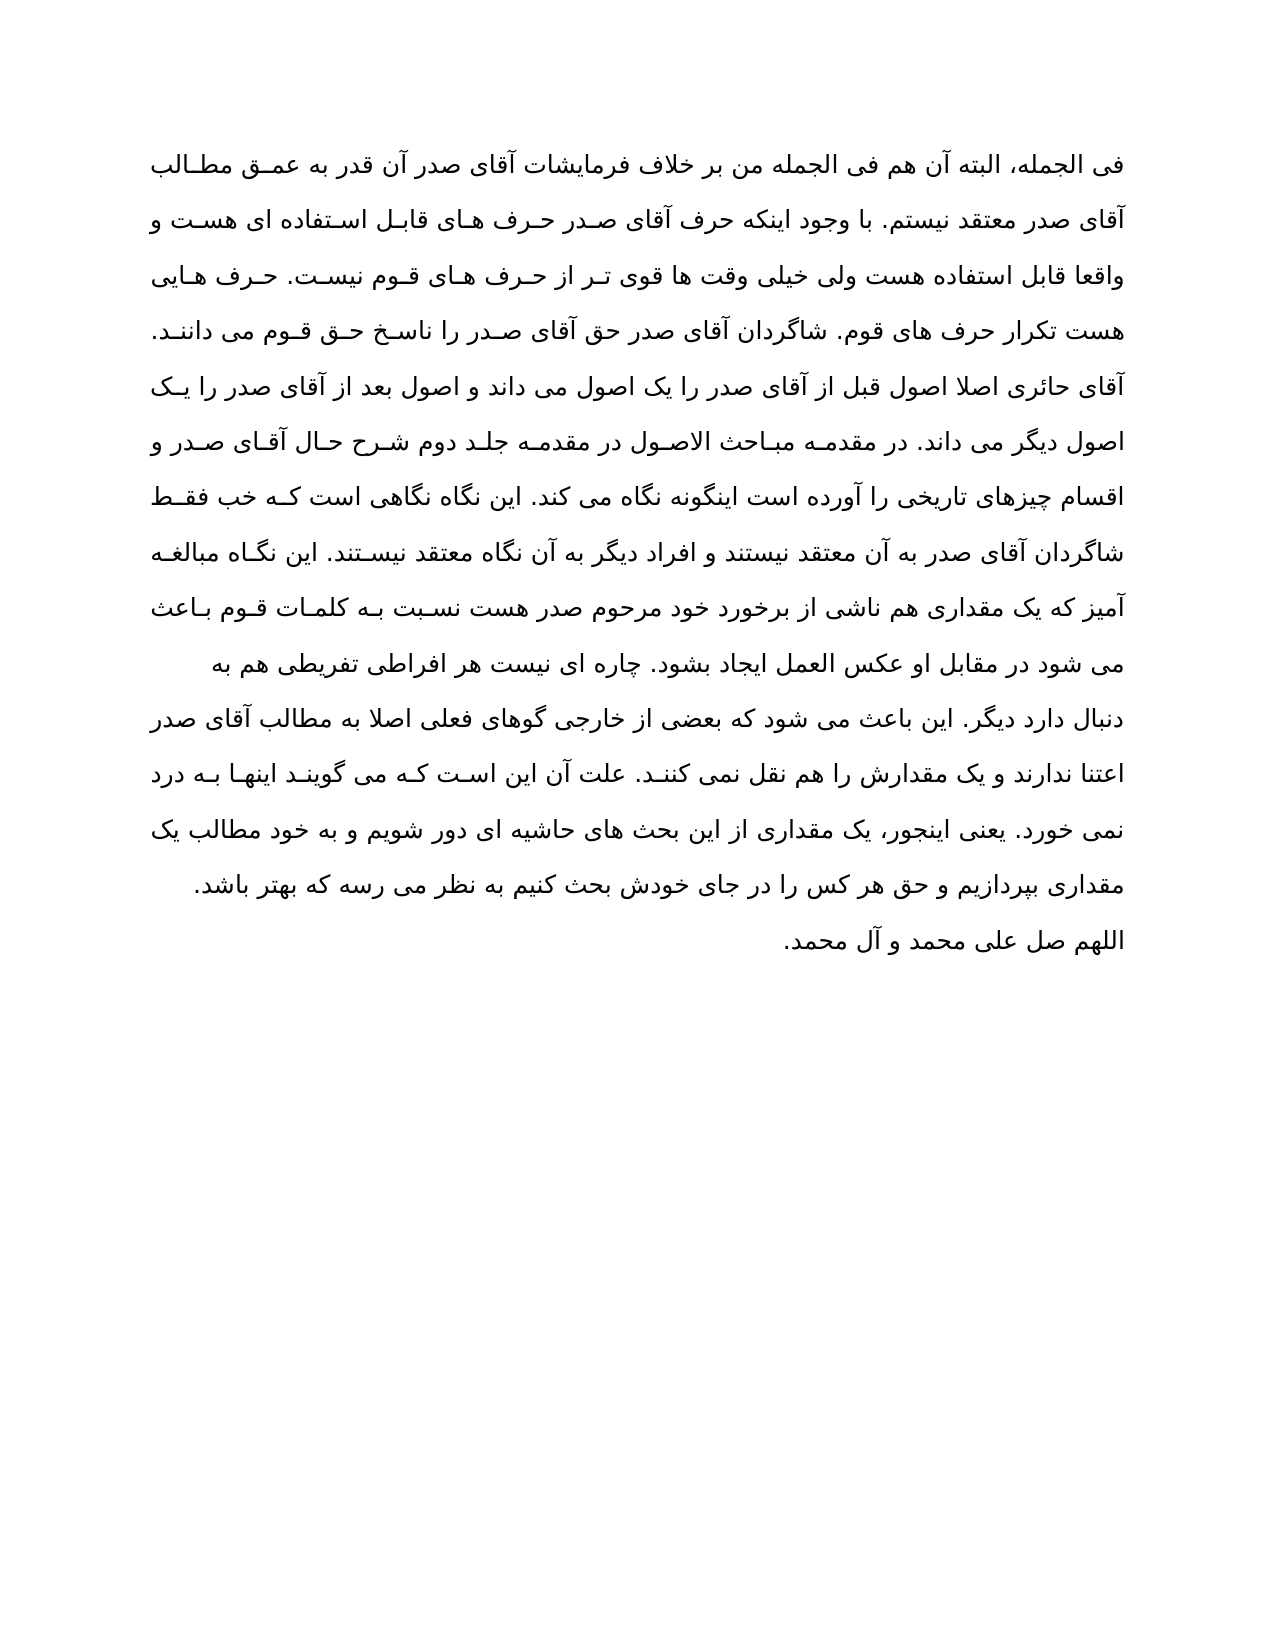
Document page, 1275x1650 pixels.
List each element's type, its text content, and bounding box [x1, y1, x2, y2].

text اللهم صل علی محمد و آل محمد. [150, 926, 1125, 955]
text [150, 150, 1125, 678]
text دنبال دارد دیگر. این باعث می شود که بعضی از خارجی گوهای فعلی اصلا به مطالب آقای صدر اعتنا ندارند و یک مقدارش را هم نقل نمی کنند. علت آن این است که می گویند اینها به درد نمی خورد. یعنی اینجور، یک مقداری از این بحث های حاشیه ای دور شویم و به خود مطالب یک مقداری بپردازیم و حق هر کس را در جای خودش بحث کنیم به نظر می رسه که بهتر باشد. [150, 704, 1125, 899]
